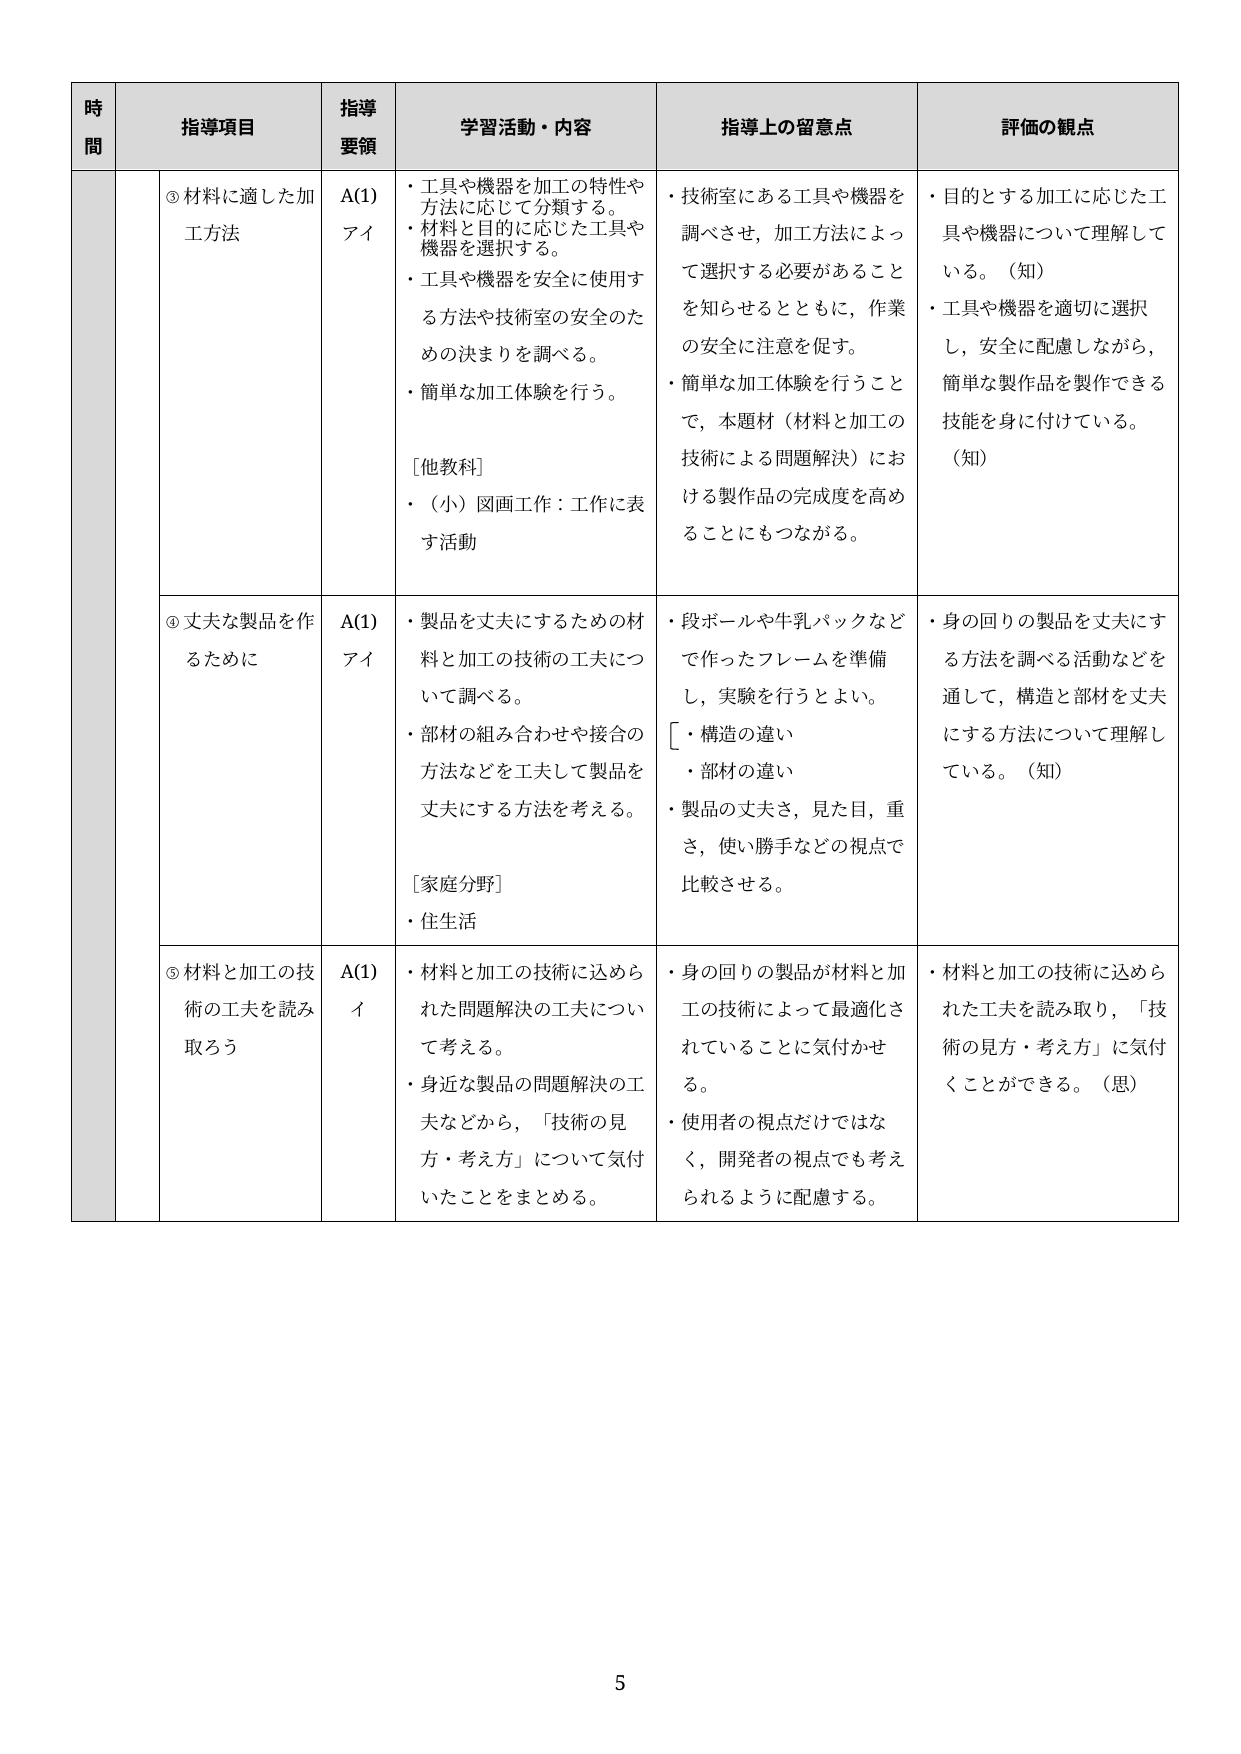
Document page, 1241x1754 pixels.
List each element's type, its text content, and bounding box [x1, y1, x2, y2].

table_cell ・身の回りの製品を丈夫にする方法を調べる活動などを通して，構造と部材を丈夫にする方法について理解している。（知） [918, 596, 1178, 945]
table_header 指導上の留意点 [657, 83, 917, 169]
table_cell ・材料と加工の技術に込められた問題解決の工夫について考える。 ・身近な製品の問題解決の工夫などから，「技術の見方・考え方」について気付いたことをまとめる。 [396, 946, 656, 1221]
table_cell ・材料と加工の技術に込められた工夫を読み取り，「技術の見方・考え方」に気付くことができる。（思） [918, 946, 1178, 1221]
table_cell ・段ボールや牛乳パックなどで作ったフレームを準備し，実験を行うとよい。 ・構造の違い ・部材の違い ・製品の丈夫さ，見た目，重さ，使い勝手などの視点で比較させる。 [657, 596, 917, 945]
table_cell ・身の回りの製品が材料と加工の技術によって最適化されていることに気付かせる。 ・使用者の視点だけではなく，開発者の視点でも考えられるように配慮する。 [657, 946, 917, 1221]
table_header 指導項目 [116, 83, 321, 169]
table_header 評価の観点 [918, 83, 1178, 169]
table_header 指導 要領 [322, 83, 395, 169]
table_header 時間 [72, 83, 115, 169]
table_cell A(1) アイ [322, 171, 395, 595]
table_cell ④丈夫な製品を作るために [160, 596, 321, 945]
table_cell A(1) イ [322, 946, 395, 1221]
table_cell A(1) アイ [322, 596, 395, 945]
table_cell ⑤材料と加工の技術の工夫を読み取ろう [160, 946, 321, 1221]
table_cell ・工具や機器を加工の特性や方法に応じて分類する。 ・材料と目的に応じた工具や機器を選択する。 ・工具や機器を安全に使用する方法や技術室の安全のための決まりを調べる。 ・簡単な加工体験を行う。 ［他教科］ ・（小）図画工作：工作に表す活動 [396, 171, 656, 595]
table_header 学習活動・内容 [396, 83, 656, 169]
table_cell ・技術室にある工具や機器を調べさせ，加工方法によって選択する必要があることを知らせるとともに，作業の安全に注意を促す。 ・簡単な加工体験を行うことで，本題材（材料と加工の技術による問題解決）における製作品の完成度を高めることにもつながる。 [657, 171, 917, 595]
table_cell ③材料に適した加工方法 [160, 171, 321, 595]
table_cell ・目的とする加工に応じた工具や機器について理解している。（知） ・工具や機器を適切に選択し，安全に配慮しながら，簡単な製作品を製作できる技能を身に付けている。（知） [918, 171, 1178, 595]
table_cell ・製品を丈夫にするための材料と加工の技術の工夫について調べる。 ・部材の組み合わせや接合の方法などを工夫して製品を丈夫にする方法を考える。 ［家庭分野］ ・住生活 [396, 596, 656, 945]
